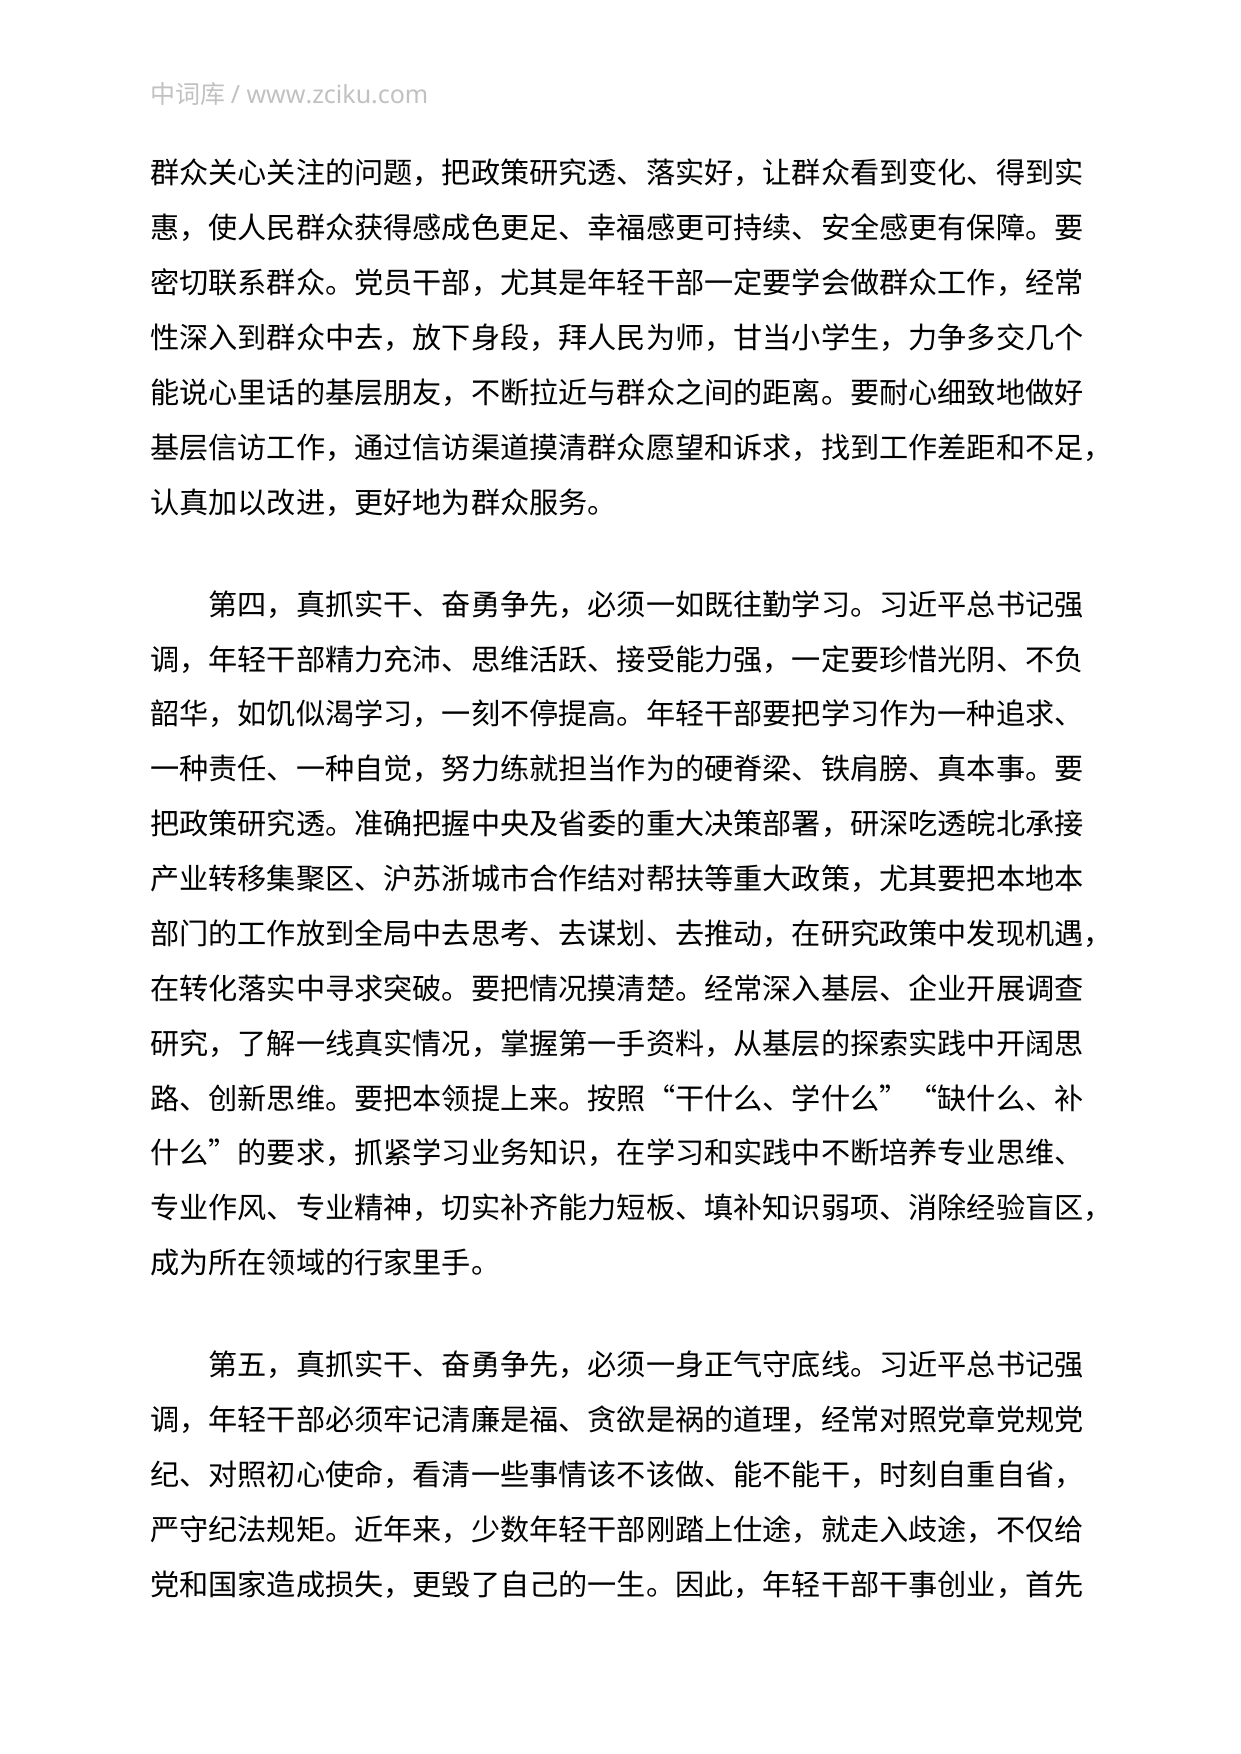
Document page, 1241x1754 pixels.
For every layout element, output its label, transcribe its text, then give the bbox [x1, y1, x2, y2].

text 第四，真抓实干、奋勇争先，必须一如既往勤学习。习近平总书记强调，年轻干部精力充沛、思维活跃、接受能力强，一定要珍惜光阴、不负韶华，如饥似渴学习，一刻不停提高。年轻干部要把学习作为一种追求、一种责任、一种自觉，努力练就担当作为的硬脊梁、铁肩膀、真本事。要把政策研究透。准确把握中央及省委的重大决策部署，研深吃透皖北承接产业转移集聚区、沪苏浙城市合作结对帮扶等重大政策，尤其要把本地本部门的工作放到全局中去思考、去谋划、去推动，在研究政策中发现机遇，在转化落实中寻求突破。要把情况摸清楚。经常深入基层、企业开展调查研究，了解一线真实情况，掌握第一手资料，从基层的探索实践中开阔思路、创新思维。要把本领提上来。按照“干什么、学什么”“缺什么、补什么”的要求，抓紧学习业务知识，在学习和实践中不断培养专业思维、专业作风、专业精神，切实补齐能力短板、填补知识弱项、消除经验盲区，成为所在领域的行家里手。 [150, 581, 1090, 1282]
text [150, 1342, 1090, 1603]
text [150, 150, 1090, 522]
